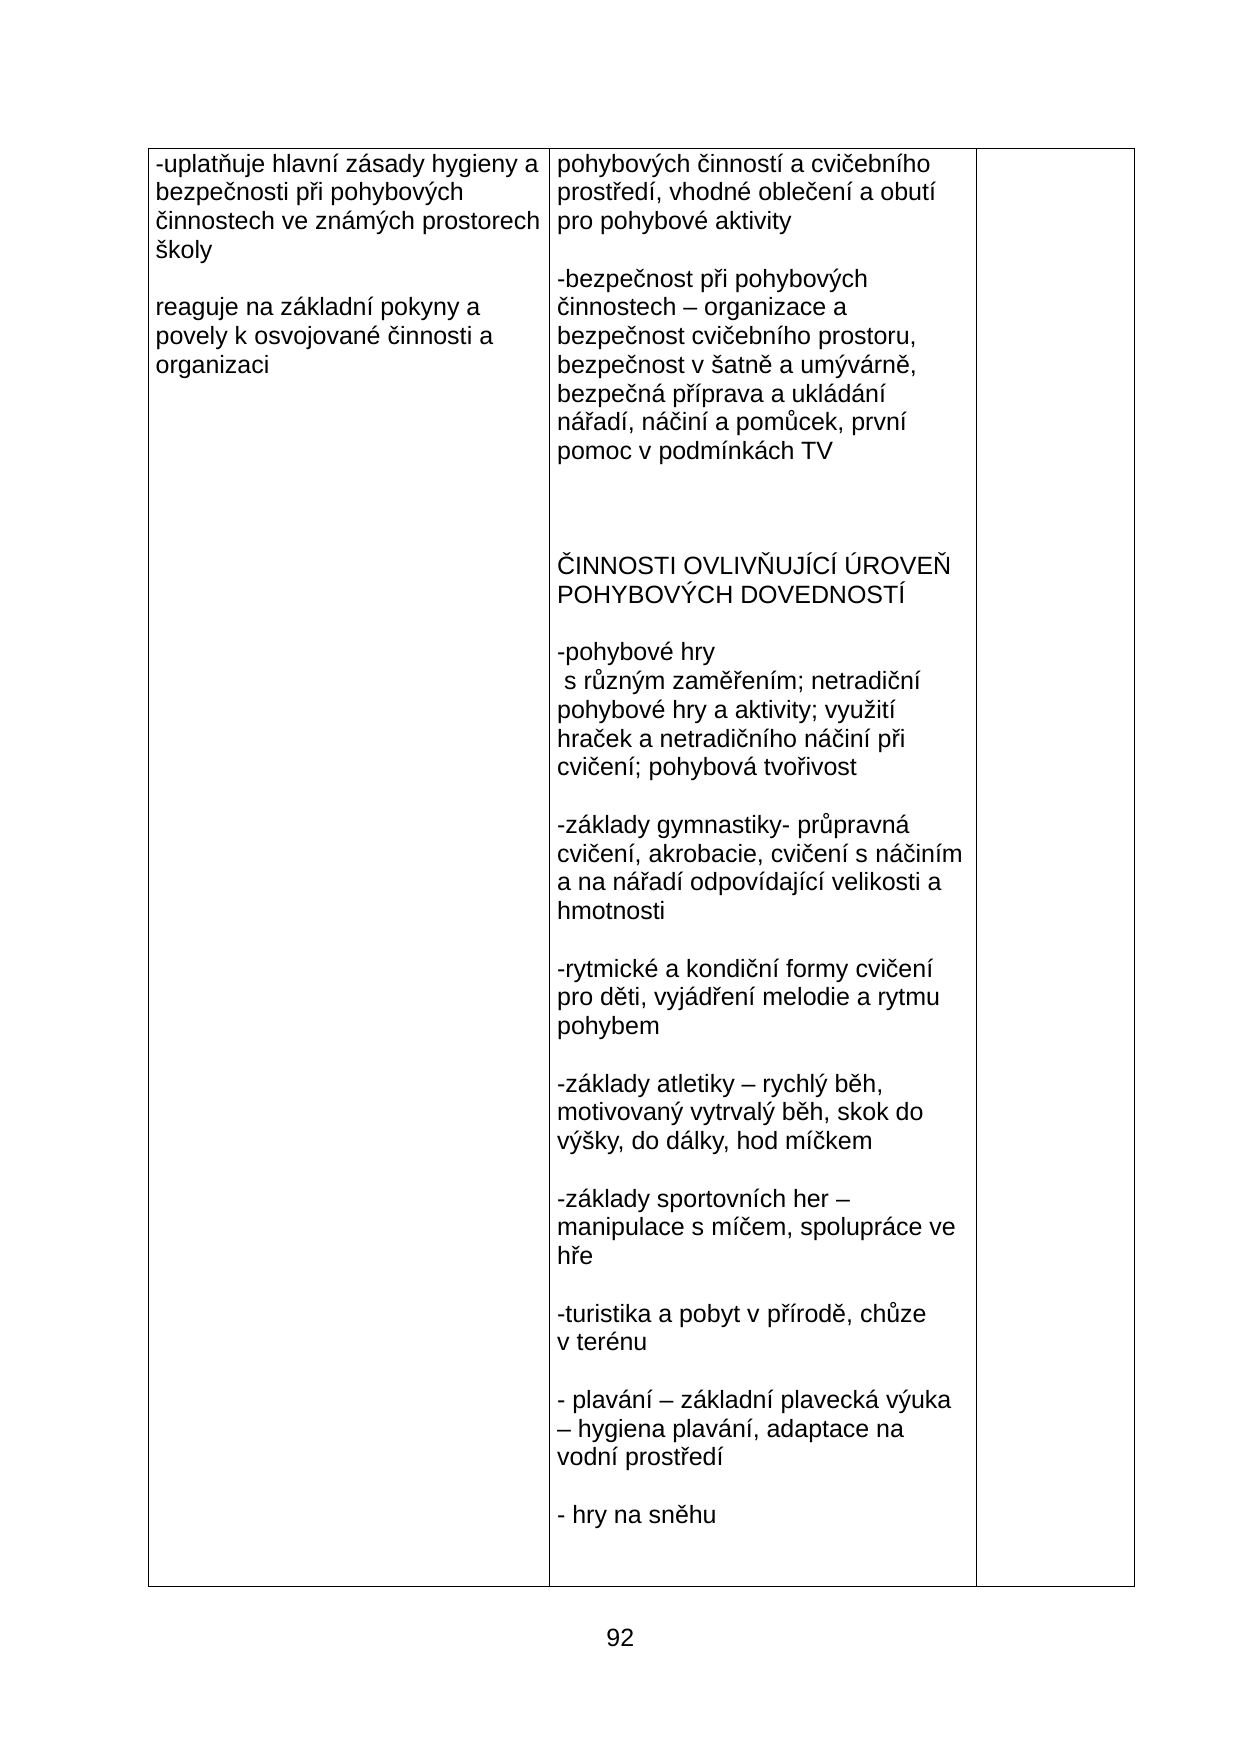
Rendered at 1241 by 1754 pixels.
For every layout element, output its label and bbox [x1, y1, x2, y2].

table_cell [149, 149, 549, 1586]
table_cell [550, 149, 976, 1586]
table_cell [977, 149, 1134, 1586]
